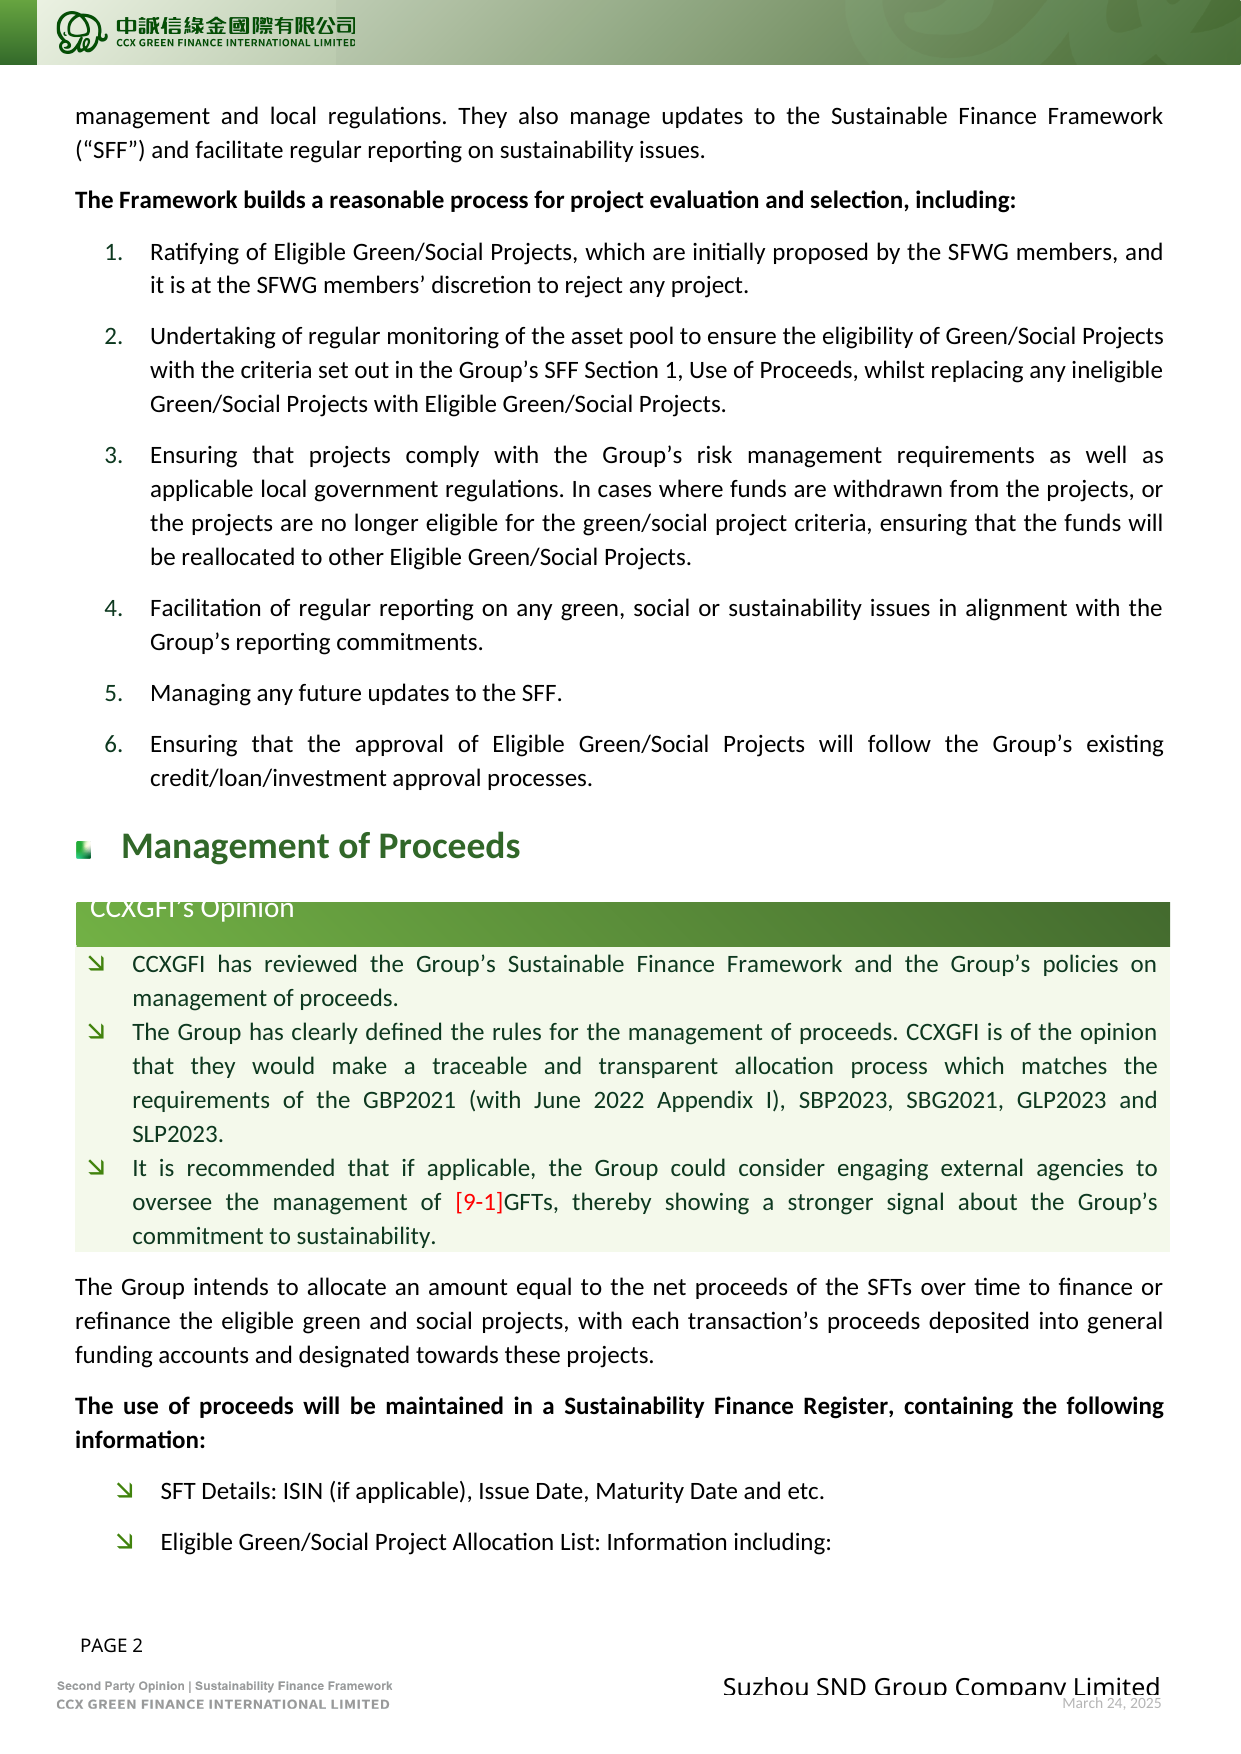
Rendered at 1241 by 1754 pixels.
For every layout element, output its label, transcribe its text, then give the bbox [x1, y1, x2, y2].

picture [76, 841, 91, 859]
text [75, 98, 1165, 166]
list Eligible Green/Social Project Allocation List: Information including: [114, 1524, 1165, 1558]
list Facilitation of regular reporting on any green, social or sustainability issues in alignment with the Group’s reporting commitments. [104, 591, 1165, 658]
picture [56, 11, 355, 54]
picture [56, 1679, 393, 1709]
text The Group intends to allocate an amount equal to the net proceeds of the SFTs over time to finance or refinance the eligible green and social projects, with each transaction’s proceeds deposited into general funding accounts and designated towards these projects. [75, 1269, 1165, 1371]
list Ensuring that projects comply with the Group’s risk management requirements as well as applicable local government regulations. In cases where funds are withdrawn from the projects, or the projects are no longer eligible for the green/social project criteria, ensuring that the funds will be reallocated to other Eligible Green/Social Projects. [104, 438, 1165, 573]
list Ratifying of Eligible Green/Social Projects, which are initially proposed by the SFWG members, and it is at the SFWG members’ discretion to reject any project. [104, 234, 1165, 302]
list Ensuring that the approval of Eligible Green/Social Projects will follow the Group’s existing credit/loan/investment approval processes. [104, 726, 1165, 794]
list Management of Proceeds [75, 811, 1165, 879]
text The use of proceeds will be maintained in a Sustainability Finance Register, containing the following information: [75, 1388, 1165, 1456]
table_header CCXGFI has reviewed the Group’s Sustainable Finance Framework and the Group’s policies on management of proceeds. The Group has clearly defined the rules for the management of proceeds. CCXGFI is of the opinion that they would make a traceable and transparent allocation process which matches the requirements of the GBP2021 (with June 2022 Appendix I), SBP2023, SBG2021, GLP2023 and SLP2023. It is recommended that if applicable, the Group could consider engaging external agencies to oversee the management of [9-1]GFTs, thereby showing a stronger signal about the Group’s commitment to sustainability. [75, 947, 1170, 1252]
list Managing any future updates to the SFF. [104, 675, 1165, 709]
list SFT Details: ISIN (if applicable), Issue Date, Maturity Date and etc. [114, 1473, 1165, 1507]
list Undertaking of regular monitoring of the asset pool to ensure the eligibility of Green/Social Projects with the criteria set out in the Group’s SFF Section 1, Use of Proceeds, whilst replacing any ineligible Green/Social Projects with Eligible Green/Social Projects. [104, 319, 1165, 421]
text The Framework builds a reasonable process for project evaluation and selection, including: [75, 183, 1165, 217]
